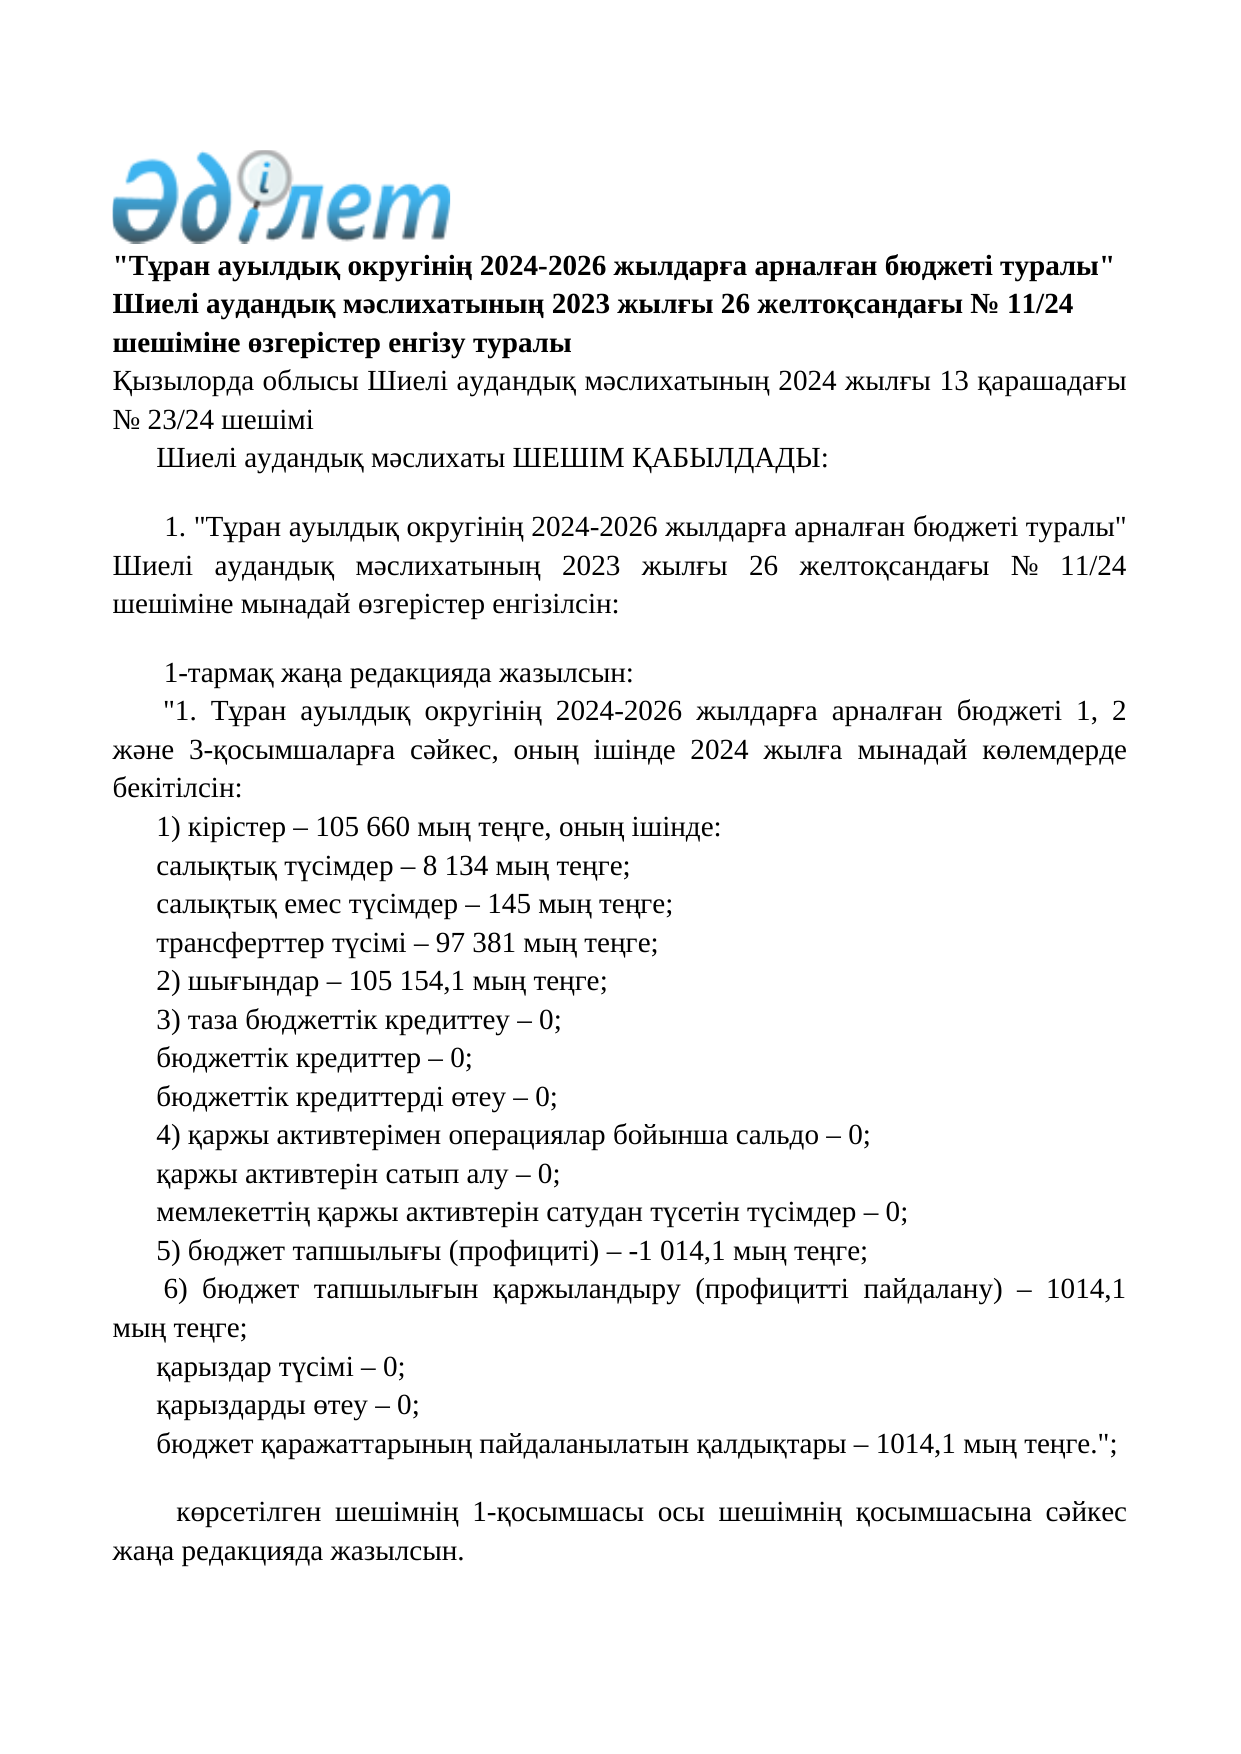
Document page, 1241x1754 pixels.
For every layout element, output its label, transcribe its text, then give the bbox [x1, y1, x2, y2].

text 1-тармақ жаңа редакцияда жазылсын: [112, 655, 1128, 688]
text қарыздарды өтеу – 0; [112, 1387, 1128, 1421]
text "1. Тұран ауылдық округінің 2024-2026 жылдарға арналған бюджеті 1, 2 және 3-қосымшаларға сәйкес, оның ішінде 2024 жылға мынадай көлемдерде бекітілсін: [112, 693, 1128, 804]
text "Тұран ауылдық округінің 2024-2026 жылдарға арналған бюджеті туралы" Шиелі аудандық мәслихатының 2023 жылғы 26 желтоқсандағы № 11/24 шешіміне өзгерістер енгізу туралы [112, 248, 1128, 358]
text 3) таза бюджеттік кредиттеу – 0; [112, 1002, 1128, 1035]
text мемлекеттің қаржы активтерін сатудан түсетін түсімдер – 0; [112, 1194, 1128, 1228]
text Қызылорда облысы Шиелі аудандық мәслихатының 2024 жылғы 13 қарашадағы № 23/24 шешімі [112, 363, 1128, 435]
text 6) бюджет тапшылығын қаржыландыру (профицитті пайдалану) – 1014,1 мың теңге; [112, 1272, 1128, 1344]
text 4) қаржы активтерімен операциялар бойынша сальдо – 0; [112, 1117, 1128, 1151]
picture [112, 150, 451, 244]
text көрсетілген шешімнің 1-қосымшасы осы шешімнің қосымшасына сәйкес жаңа редакцияда жазылсын. [112, 1494, 1128, 1567]
text қарыздар түсімі – 0; [112, 1349, 1128, 1382]
text салықтық түсімдер – 8 134 мың теңге; [112, 848, 1128, 881]
text 1) кірістер – 105 660 мың теңге, оның ішінде: [112, 809, 1128, 843]
text салықтық емес түсімдер – 145 мың теңге; [112, 886, 1128, 920]
text бюджет қаражаттарының пайдаланылатын қалдықтары – 1014,1 мың теңге."; [112, 1426, 1128, 1459]
text Шиелі аудандық мәслихаты ШЕШІМ ҚАБЫЛДАДЫ: [112, 440, 1128, 474]
text бюджеттік кредиттер – 0; [112, 1040, 1128, 1074]
text бюджеттік кредиттерді өтеу – 0; [112, 1079, 1128, 1112]
text 5) бюджет тапшылығы (профициті) – -1 014,1 мың теңге; [112, 1233, 1128, 1267]
text 2) шығындар – 105 154,1 мың теңге; [112, 963, 1128, 997]
text трансферттер түсімі – 97 381 мың теңге; [112, 925, 1128, 958]
text 1. "Тұран ауылдық округінің 2024-2026 жылдарға арналған бюджеті туралы" Шиелі аудандық мәслихатының 2023 жылғы 26 желтоқсандағы № 11/24 шешіміне мынадай өзгерістер енгізілсін: [112, 509, 1128, 620]
text қаржы активтерін сатып алу – 0; [112, 1156, 1128, 1189]
